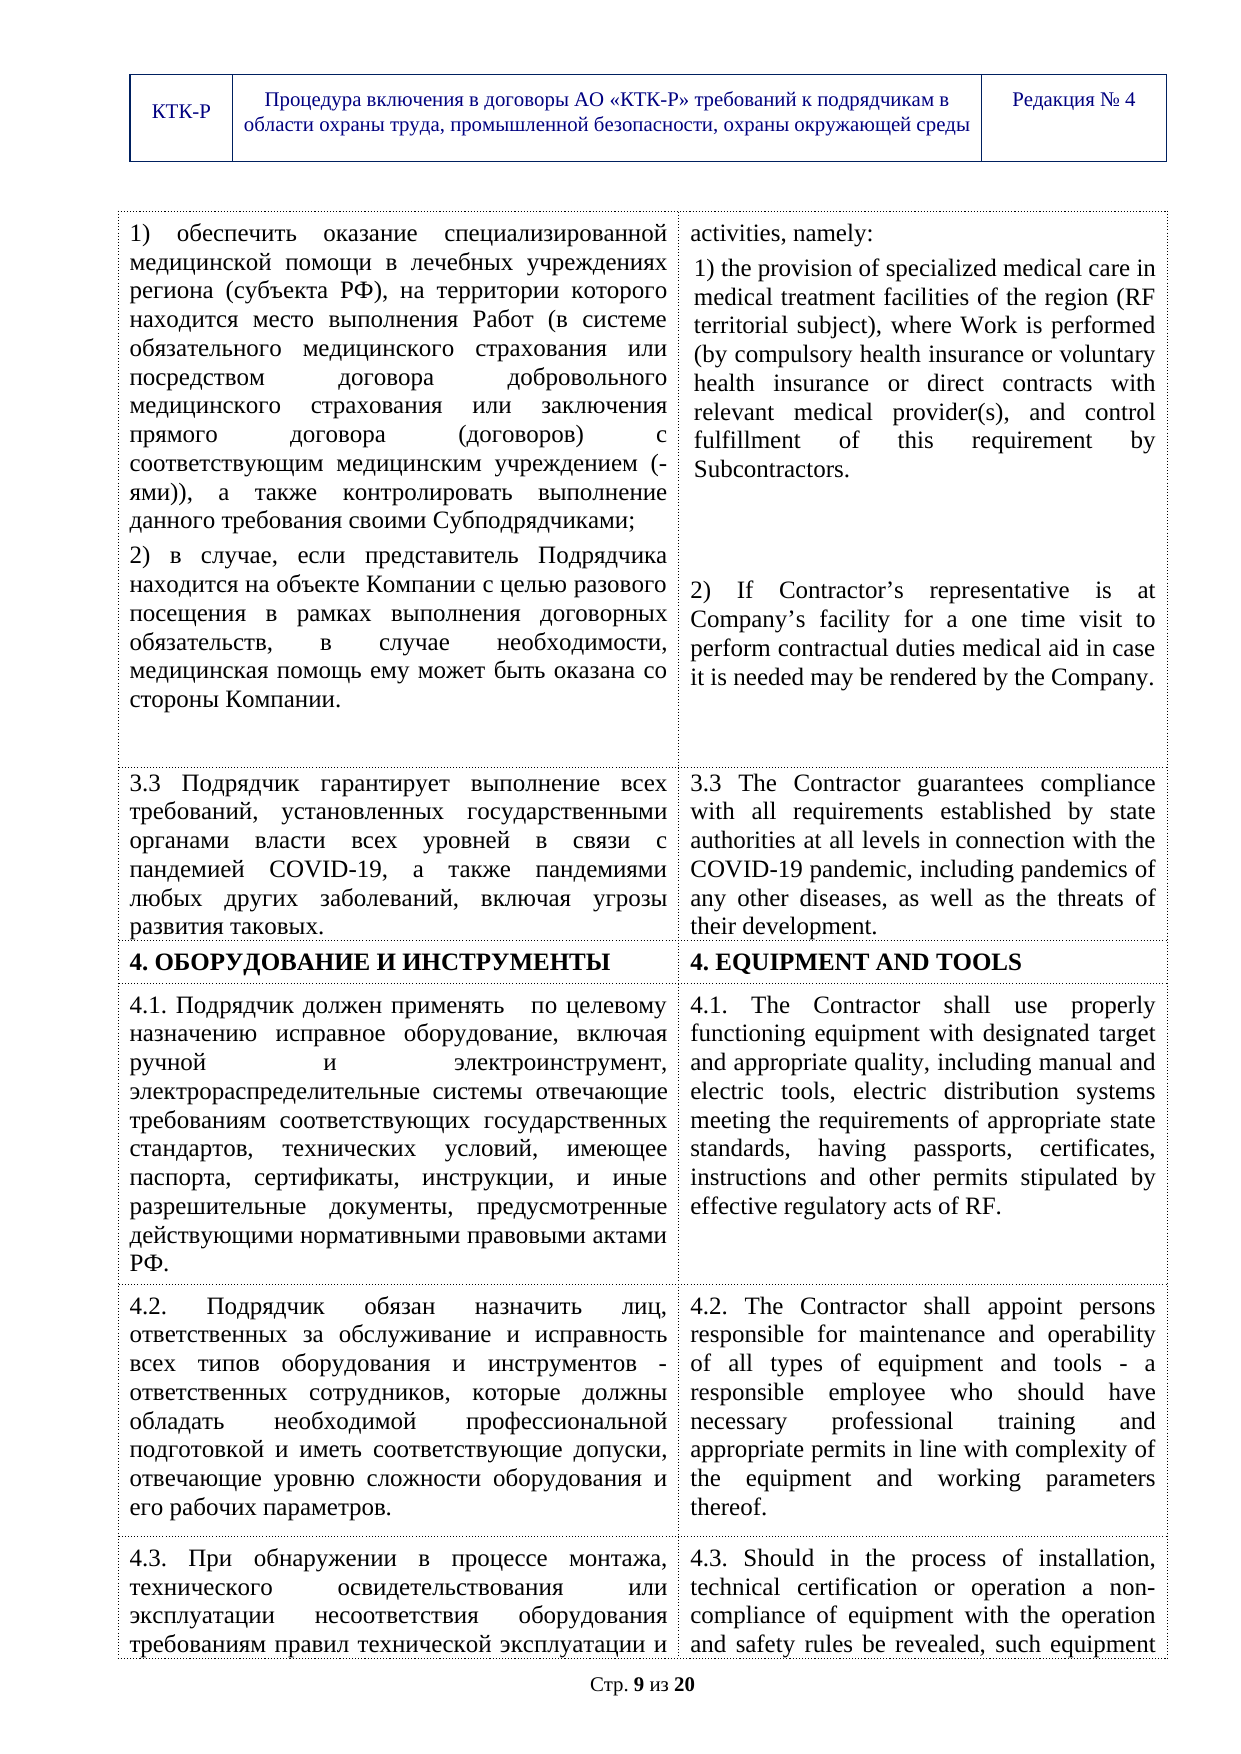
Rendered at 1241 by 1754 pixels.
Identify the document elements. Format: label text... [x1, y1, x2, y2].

table_cell 4. ОБОРУДОВАНИЕ И ИНСТРУМЕНТЫ [118, 940, 679, 982]
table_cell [679, 211, 1167, 767]
table_cell 3.3 Подрядчик гарантирует выполнение всех требований, установленных государственными органами власти всех уровней в связи с пандемией COVID-19, а также пандемиями любых других заболеваний, включая угрозы развития таковых. [118, 767, 679, 940]
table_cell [118, 1536, 679, 1658]
table_cell 4. EQUIPMENT AND TOOLS [679, 940, 1167, 982]
table_cell 4.1. The Contractor shall use properly functioning equipment with designated target and appropriate quality, including manual and electric tools, electric distribution systems meeting the requirements of appropriate state standards, having passports, certificates, instructions and other permits stipulated by effective regulatory acts of RF. [679, 983, 1167, 1283]
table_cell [679, 1536, 1167, 1658]
table_cell 4.2. The Contractor shall appoint persons responsible for maintenance and operability of all types of equipment and tools - a responsible employee who should have necessary professional training and appropriate permits in line with complexity of the equipment and working parameters thereof. [679, 1284, 1167, 1536]
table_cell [118, 211, 679, 767]
table_cell 4.2. Подрядчик обязан назначить лиц, ответственных за обслуживание и исправность всех типов оборудования и инструментов - ответственных сотрудников, которые должны обладать необходимой профессиональной подготовкой и иметь соответствующие допуски, отвечающие уровню сложности оборудования и его рабочих параметров. [118, 1284, 679, 1536]
table_cell 4.1. Подрядчик должен применять по целевому назначению исправное оборудование, включая ручной и электроинструмент, электрораспределительные системы отвечающие требованиям соответствующих государственных стандартов, технических условий, имеющее паспорта, сертификаты, инструкции, и иные разрешительные документы, предусмотренные действующими нормативными правовыми актами РФ. [118, 983, 679, 1283]
table_cell 3.3 The Contractor guarantees compliance with all requirements established by state authorities at all levels in connection with the COVID-19 pandemic, including pandemics of any other diseases, as well as the threats of their development. [679, 767, 1167, 940]
